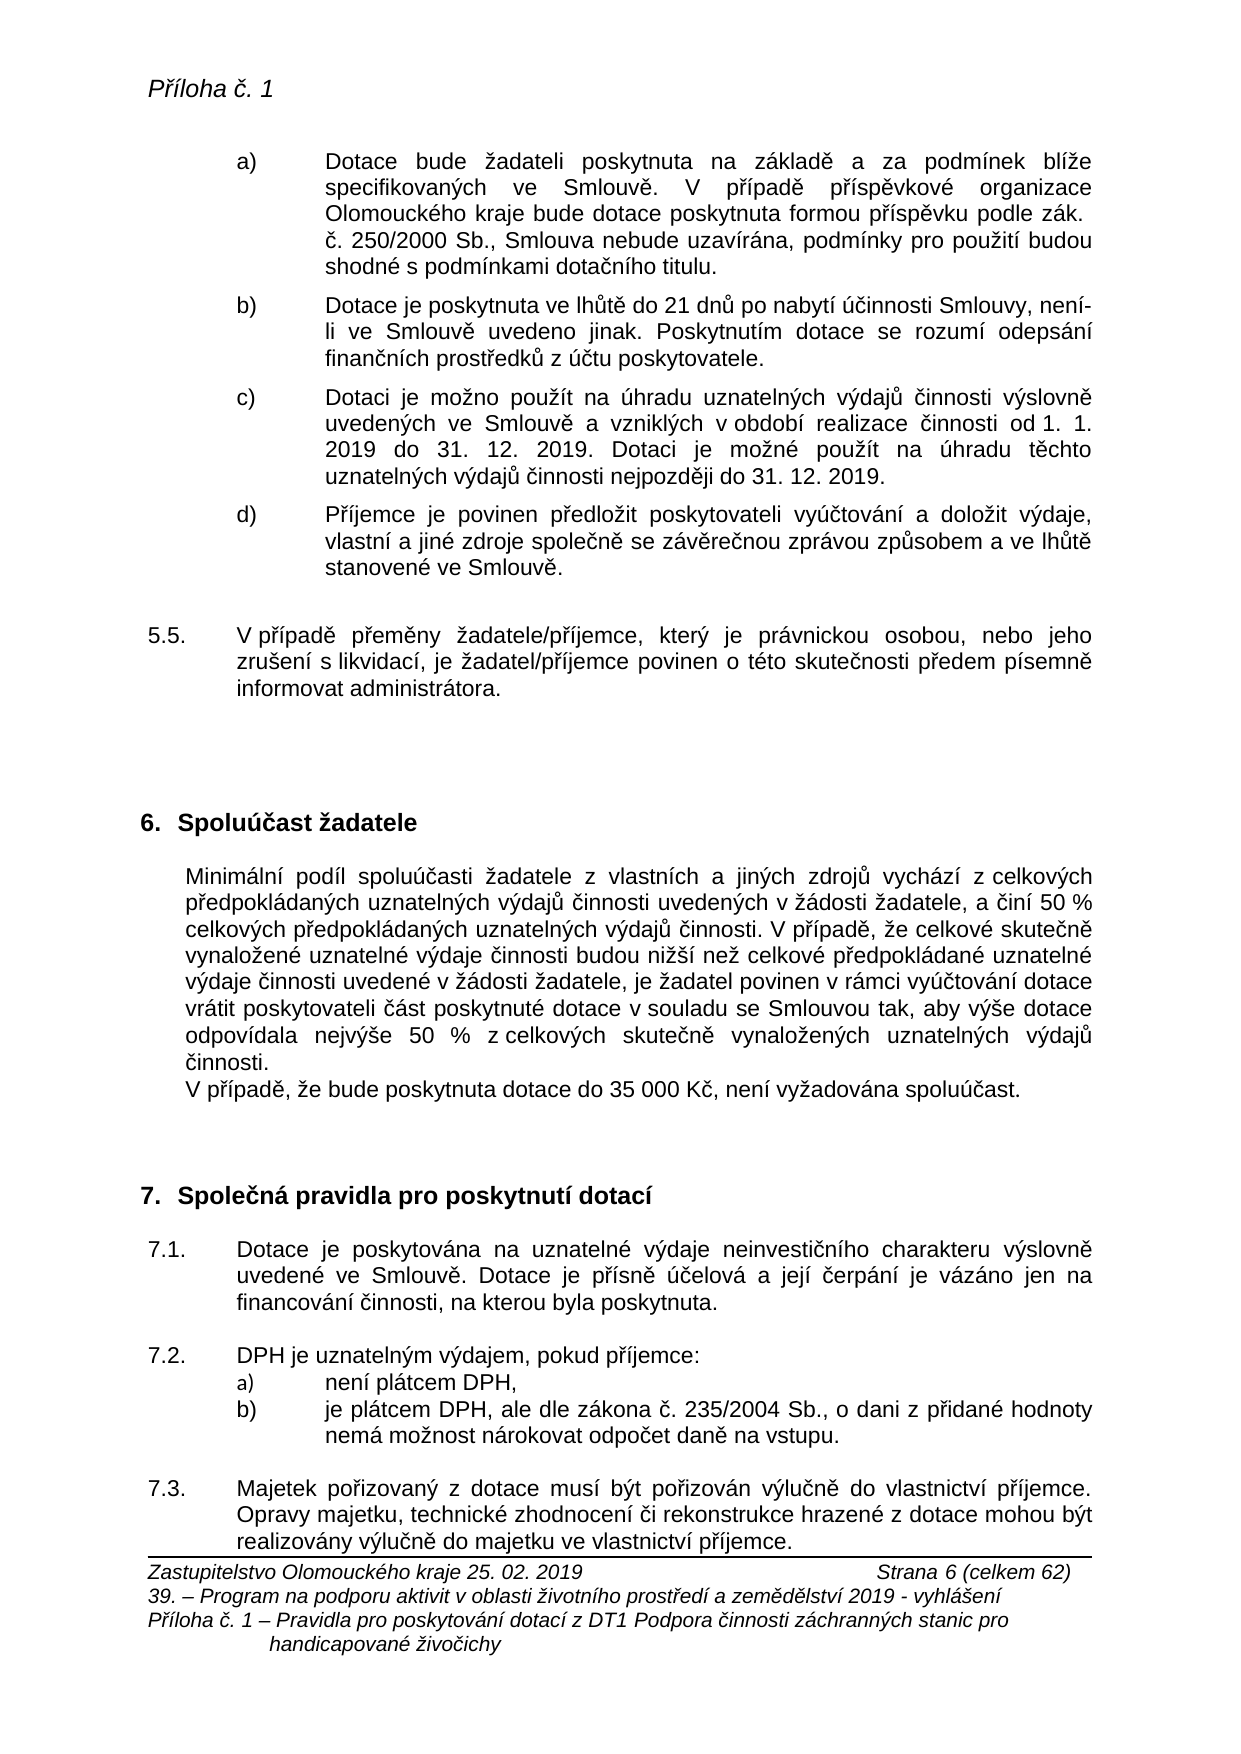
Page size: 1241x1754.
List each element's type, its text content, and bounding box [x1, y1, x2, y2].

list DPH je uznatelným výdajem, pokud příjemce: [148, 1342, 1092, 1368]
list Dotace je poskytována na uznatelné výdaje neinvestičního charakteru výslovně uvedené ve Smlouvě. Dotace je přísně účelová a její čerpání je vázáno jen na financování činnosti, na kterou byla poskytnuta. [148, 1236, 1092, 1315]
list Majetek pořizovaný z dotace musí být pořizován výlučně do vlastnictví příjemce. Opravy majetku, technické zhodnocení či rekonstrukce hrazené z dotace mohou být realizovány výlučně do majetku ve vlastnictví příjemce. [148, 1475, 1092, 1554]
list je plátcem DPH, ale dle zákona č. 235/2004 Sb., o dani z přidané hodnoty nemá možnost nárokovat odpočet daně na vstupu. [236, 1396, 1092, 1449]
list Dotace bude žadateli poskytnuta na základě a za podmínek blíže specifikovaných ve Smlouvě. V případě příspěvkové organizace Olomouckého kraje bude dotace poskytnuta formou příspěvku podle zák. č. 250/2000 Sb., Smlouva nebude uzavírána, podmínky pro použití budou shodné s podmínkami dotačního titulu. [236, 148, 1092, 279]
list Příjemce je povinen předložit poskytovateli vyúčtování a doložit výdaje, vlastní a jiné zdroje společně se závěrečnou zprávou způsobem a ve lhůtě stanovené ve Smlouvě. [236, 501, 1092, 581]
list Společná pravidla pro poskytnutí dotací [140, 1181, 1092, 1210]
list Dotaci je možno použít na úhradu uznatelných výdajů činnosti výslovně uvedených ve Smlouvě a vzniklých v období realizace činnosti od 1. 1. 2019 do 31. 12. 2019. Dotaci je možné použít na úhradu těchto uznatelných výdajů činnosti nejpozději do 31. 12. 2019. [236, 383, 1092, 489]
list Dotace je poskytnuta ve lhůtě do 21 dnů po nabytí účinnosti Smlouvy, není-li ve Smlouvě uvedeno jinak. Poskytnutím dotace se rozumí odepsání finančních prostředků z účtu poskytovatele. [236, 292, 1092, 371]
list Minimální podíl spoluúčasti žadatele z vlastních a jiných zdrojů vychází z celkových předpokládaných uznatelných výdajů činnosti uvedených v žádosti žadatele, a činí 50 % celkových předpokládaných uznatelných výdajů činnosti. V případě, že celkové skutečně vynaložené uznatelné výdaje činnosti budou nižší než celkové předpokládané uznatelné výdaje činnosti uvedené v žádosti žadatele, je žadatel povinen v rámci vyúčtování dotace vrátit poskytovateli část poskytnuté dotace v souladu se Smlouvou tak, aby výše dotace odpovídala nejvýše 50 % z celkových skutečně vynaložených uznatelných výdajů činnosti. [185, 863, 1092, 1075]
list Spoluúčast žadatele [140, 808, 1092, 836]
list není plátcem DPH, [236, 1368, 1092, 1396]
list V případě, že bude poskytnuta dotace do 35 000 Kč, není vyžadována spoluúčast. [185, 1075, 1092, 1103]
list V případě přeměny žadatele/příjemce, který je právnickou osobou, nebo jeho zrušení s likvidací, je žadatel/příjemce povinen o této skutečnosti předem písemně informovat administrátora. [148, 622, 1092, 701]
